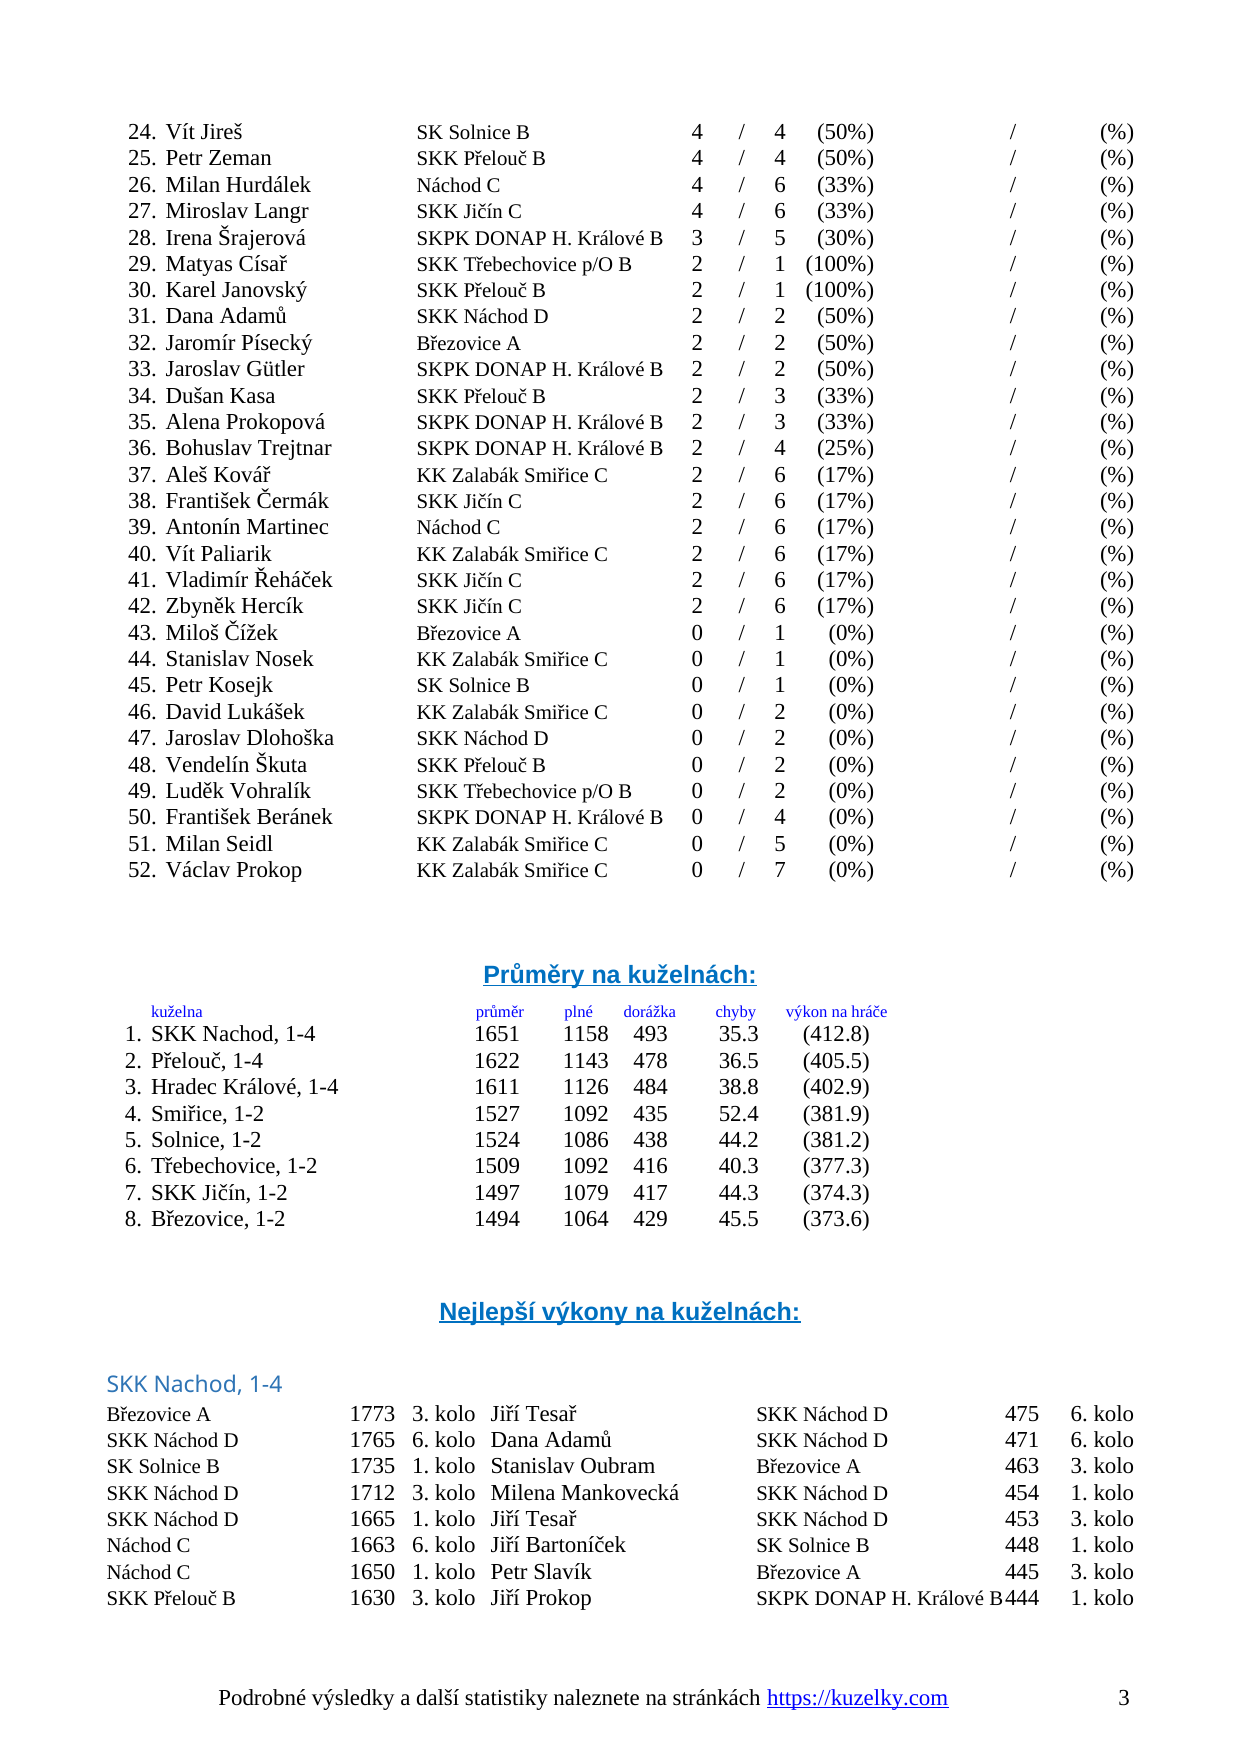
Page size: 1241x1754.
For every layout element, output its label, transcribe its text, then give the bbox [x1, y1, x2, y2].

text 6. Třebechovice, 1-2 1509 1092 416 40.3 (377.3) [106, 1152, 1134, 1179]
text 24. Vít Jireš SK Solnice B 4 / 4 (50%) / (%) [106, 118, 1134, 144]
text Náchod C 1650 1. kolo Petr Slavík Březovice A 445 3. kolo [106, 1558, 1134, 1584]
text 28. Irena Šrajerová SKPK DONAP H. Králové B 3 / 5 (30%) / (%) [106, 223, 1134, 250]
text 30. Karel Janovský SKK Přelouč B 2 / 1 (100%) / (%) [106, 276, 1134, 303]
text 52. Václav Prokop KK Zalabák Smiřice C 0 / 7 (0%) / (%) [106, 856, 1134, 882]
text 43. Miloš Čížek Březovice A 0 / 1 (0%) / (%) [106, 619, 1134, 645]
text 29. Matyas Císař SKK Třebechovice p/O B 2 / 1 (100%) / (%) [106, 250, 1134, 276]
text 34. Dušan Kasa SKK Přelouč B 2 / 3 (33%) / (%) [106, 382, 1134, 408]
text 39. Antonín Martinec Náchod C 2 / 6 (17%) / (%) [106, 513, 1134, 540]
text SKK Náchod D 1712 3. kolo Milena Mankovecká SKK Náchod D 454 1. kolo [106, 1479, 1134, 1505]
text SK Solnice B 1735 1. kolo Stanislav Oubram Březovice A 463 3. kolo [106, 1452, 1134, 1479]
text 32. Jaromír Písecký Březovice A 2 / 2 (50%) / (%) [106, 329, 1134, 355]
text Březovice A 1773 3. kolo Jiří Tesař SKK Náchod D 475 6. kolo [106, 1399, 1134, 1426]
text 3. Hradec Králové, 1-4 1611 1126 484 38.8 (402.9) [106, 1073, 1134, 1099]
text 8. Březovice, 1-2 1494 1064 429 45.5 (373.6) [106, 1205, 1134, 1231]
text 27. Miroslav Langr SKK Jičín C 4 / 6 (33%) / (%) [106, 197, 1134, 223]
text 35. Alena Prokopová SKPK DONAP H. Králové B 2 / 3 (33%) / (%) [106, 408, 1134, 434]
text 1. SKK Nachod, 1-4 1651 1158 493 35.3 (412.8) [106, 1021, 1134, 1047]
text 42. Zbyněk Hercík SKK Jičín C 2 / 6 (17%) / (%) [106, 592, 1134, 619]
text 38. František Čermák SKK Jičín C 2 / 6 (17%) / (%) [106, 487, 1134, 513]
text 5. Solnice, 1-2 1524 1086 438 44.2 (381.2) [106, 1126, 1134, 1152]
text Náchod C 1663 6. kolo Jiří Bartoníček SK Solnice B 448 1. kolo [106, 1531, 1134, 1558]
text SKK Náchod D 1665 1. kolo Jiří Tesař SKK Náchod D 453 3. kolo [106, 1505, 1134, 1531]
text 44. Stanislav Nosek KK Zalabák Smiřice C 0 / 1 (0%) / (%) [106, 645, 1134, 672]
text 49. Luděk Vohralík SKK Třebechovice p/O B 0 / 2 (0%) / (%) [106, 777, 1134, 803]
text 47. Jaroslav Dlohoška SKK Náchod D 0 / 2 (0%) / (%) [106, 724, 1134, 751]
text 33. Jaroslav Gütler SKPK DONAP H. Králové B 2 / 2 (50%) / (%) [106, 355, 1134, 382]
text Nejlepší výkony na kuželnách: [94, 1297, 1145, 1325]
text 40. Vít Paliarik KK Zalabák Smiřice C 2 / 6 (17%) / (%) [106, 540, 1134, 566]
text SKK Náchod D 1765 6. kolo Dana Adamů SKK Náchod D 471 6. kolo [106, 1426, 1134, 1452]
text 50. František Beránek SKPK DONAP H. Králové B 0 / 4 (0%) / (%) [106, 803, 1134, 830]
text 2. Přelouč, 1-4 1622 1143 478 36.5 (405.5) [106, 1047, 1134, 1073]
text Průměry na kuželnách: [94, 960, 1145, 989]
text 46. David Lukášek KK Zalabák Smiřice C 0 / 2 (0%) / (%) [106, 698, 1134, 724]
text 25. Petr Zeman SKK Přelouč B 4 / 4 (50%) / (%) [106, 144, 1134, 171]
text 36. Bohuslav Trejtnar SKPK DONAP H. Králové B 2 / 4 (25%) / (%) [106, 434, 1134, 461]
subtitle SKK Nachod, 1-4 [106, 1368, 1134, 1399]
text 26. Milan Hurdálek Náchod C 4 / 6 (33%) / (%) [106, 171, 1134, 197]
text 7. SKK Jičín, 1-2 1497 1079 417 44.3 (374.3) [106, 1179, 1134, 1205]
text 4. Smiřice, 1-2 1527 1092 435 52.4 (381.9) [106, 1099, 1134, 1126]
text kuželna průměr plné dorážka chyby výkon na hráče [106, 1001, 1134, 1021]
text 37. Aleš Kovář KK Zalabák Smiřice C 2 / 6 (17%) / (%) [106, 461, 1134, 487]
text 41. Vladimír Řeháček SKK Jičín C 2 / 6 (17%) / (%) [106, 566, 1134, 592]
text 31. Dana Adamů SKK Náchod D 2 / 2 (50%) / (%) [106, 303, 1134, 329]
text 48. Vendelín Škuta SKK Přelouč B 0 / 2 (0%) / (%) [106, 751, 1134, 777]
text SKK Přelouč B 1630 3. kolo Jiří Prokop SKPK DONAP H. Králové B 444 1. kolo [106, 1584, 1134, 1610]
text 51. Milan Seidl KK Zalabák Smiřice C 0 / 5 (0%) / (%) [106, 830, 1134, 856]
text 45. Petr Kosejk SK Solnice B 0 / 1 (0%) / (%) [106, 672, 1134, 698]
